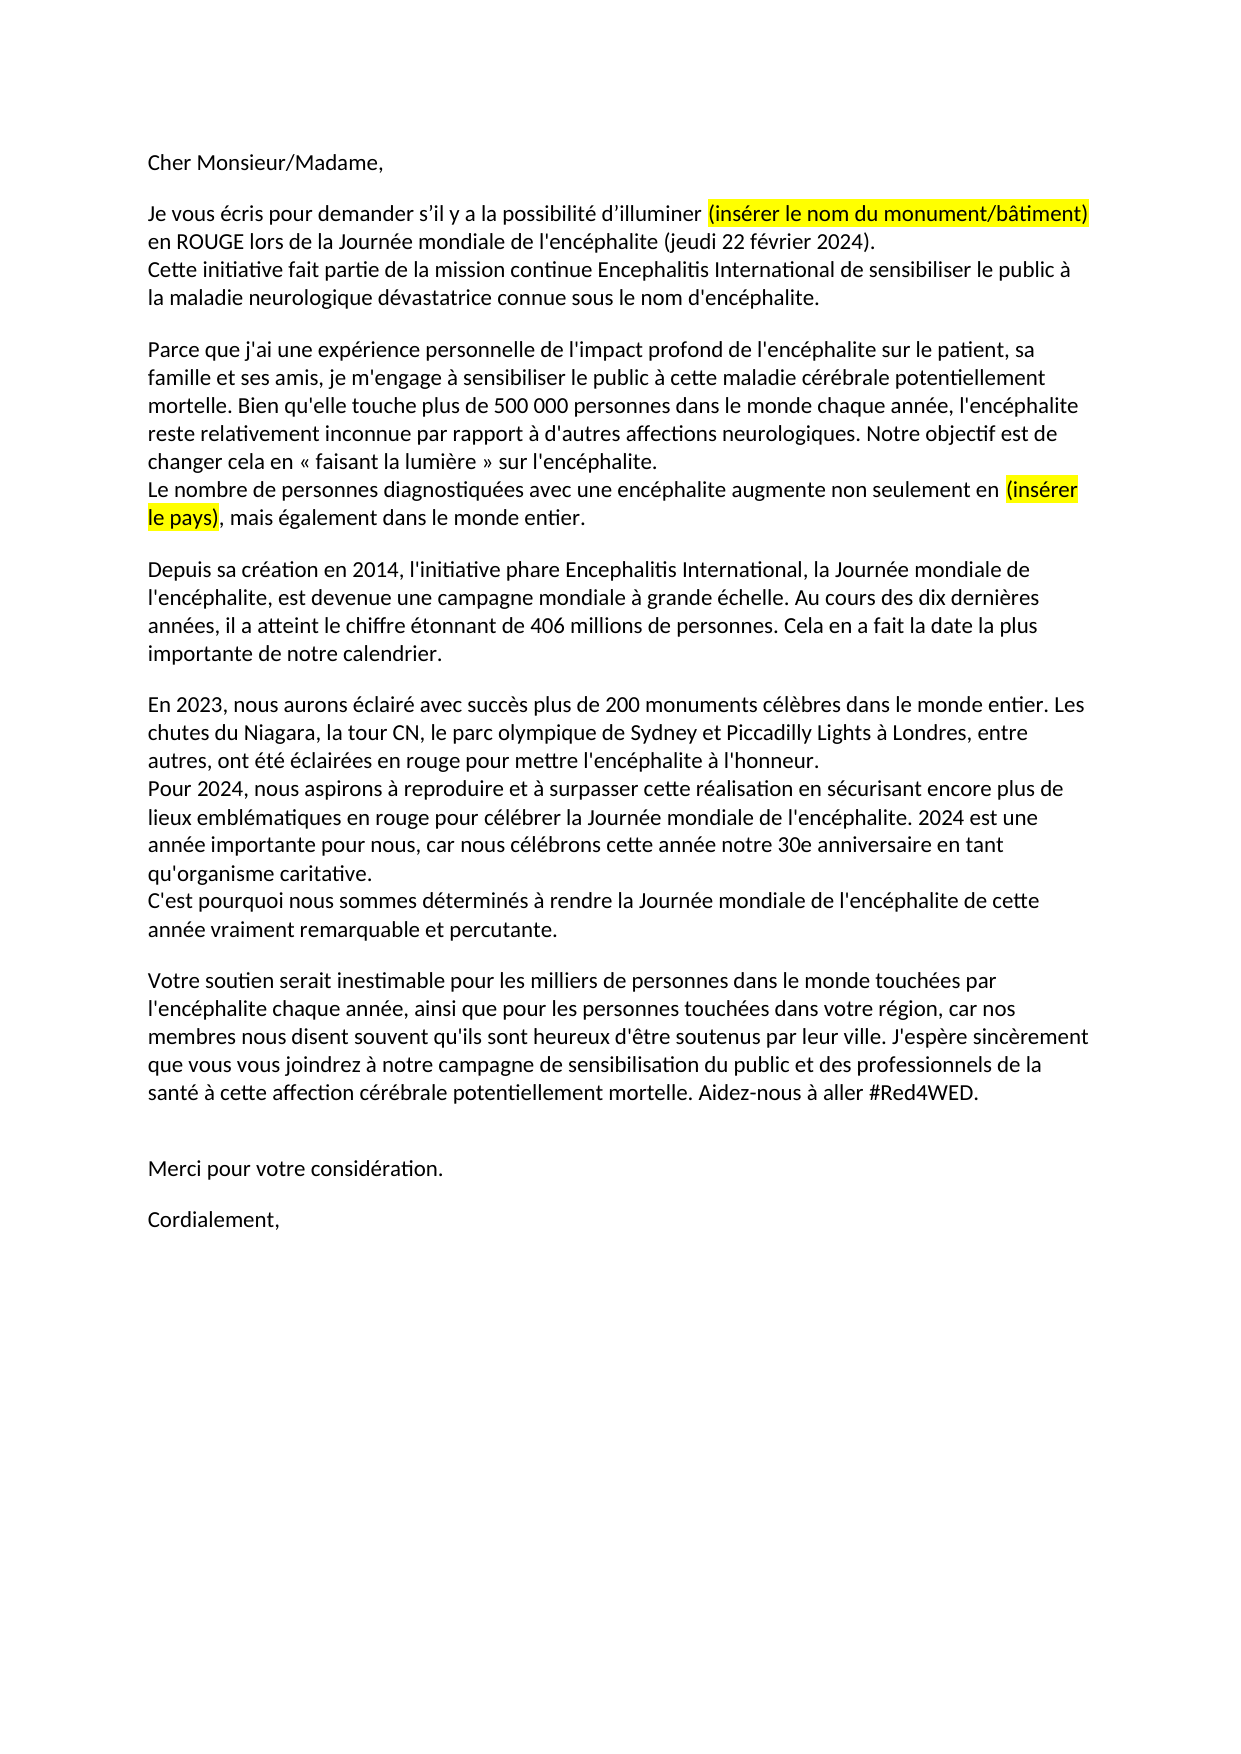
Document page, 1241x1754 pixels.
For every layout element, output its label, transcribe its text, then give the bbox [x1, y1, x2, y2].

text Le nombre de personnes diagnostiquées avec une encéphalite augmente non seulement en (insérer le pays), mais également dans le monde entier. [148, 475, 1093, 531]
text Merci pour votre considération. [148, 1154, 1093, 1182]
text Cordialement, [148, 1205, 1093, 1233]
text Cette initiative fait partie de la mission continue Encephalitis International de sensibiliser le public à la maladie neurologique dévastatrice connue sous le nom d'encéphalite. [148, 255, 1093, 311]
text C'est pourquoi nous sommes déterminés à rendre la Journée mondiale de l'encéphalite de cette année vraiment remarquable et percutante. [148, 887, 1093, 943]
text Cher Monsieur/Madame, [148, 148, 1093, 176]
text Votre soutien serait inestimable pour les milliers de personnes dans le monde touchées par l'encéphalite chaque année, ainsi que pour les personnes touchées dans votre région, car nos membres nous disent souvent qu'ils sont heureux d'être soutenus par leur ville. J'espère sincèrement que vous vous joindrez à notre campagne de sensibilisation du public et des professionnels de la santé à cette affection cérébrale potentiellement mortelle. Aidez-nous à aller #Red4WED. [148, 966, 1093, 1106]
text Depuis sa création en 2014, l'initiative phare Encephalitis International, la Journée mondiale de l'encéphalite, est devenue une campagne mondiale à grande échelle. Au cours des dix dernières années, il a atteint le chiffre étonnant de 406 millions de personnes. Cela en a fait la date la plus importante de notre calendrier. [148, 555, 1093, 667]
text Je vous écris pour demander s’il y a la possibilité d’illuminer (insérer le nom du monument/bâtiment) en ROUGE lors de la Journée mondiale de l'encéphalite (jeudi 22 février 2024). [148, 199, 1093, 255]
text En 2023, nous aurons éclairé avec succès plus de 200 monuments célèbres dans le monde entier. Les chutes du Niagara, la tour CN, le parc olympique de Sydney et Piccadilly Lights à Londres, entre autres, ont été éclairées en rouge pour mettre l'encéphalite à l'honneur. [148, 691, 1093, 774]
text Pour 2024, nous aspirons à reproduire et à surpasser cette réalisation en sécurisant encore plus de lieux emblématiques en rouge pour célébrer la Journée mondiale de l'encéphalite. 2024 est une année importante pour nous, car nous célébrons cette année notre 30e anniversaire en tant qu'organisme caritative. [148, 774, 1093, 887]
text Parce que j'ai une expérience personnelle de l'impact profond de l'encéphalite sur le patient, sa famille et ses amis, je m'engage à sensibiliser le public à cette maladie cérébrale potentiellement mortelle. Bien qu'elle touche plus de 500 000 personnes dans le monde chaque année, l'encéphalite reste relativement inconnue par rapport à d'autres affections neurologiques. Notre objectif est de changer cela en « faisant la lumière » sur l'encéphalite. [148, 335, 1093, 475]
